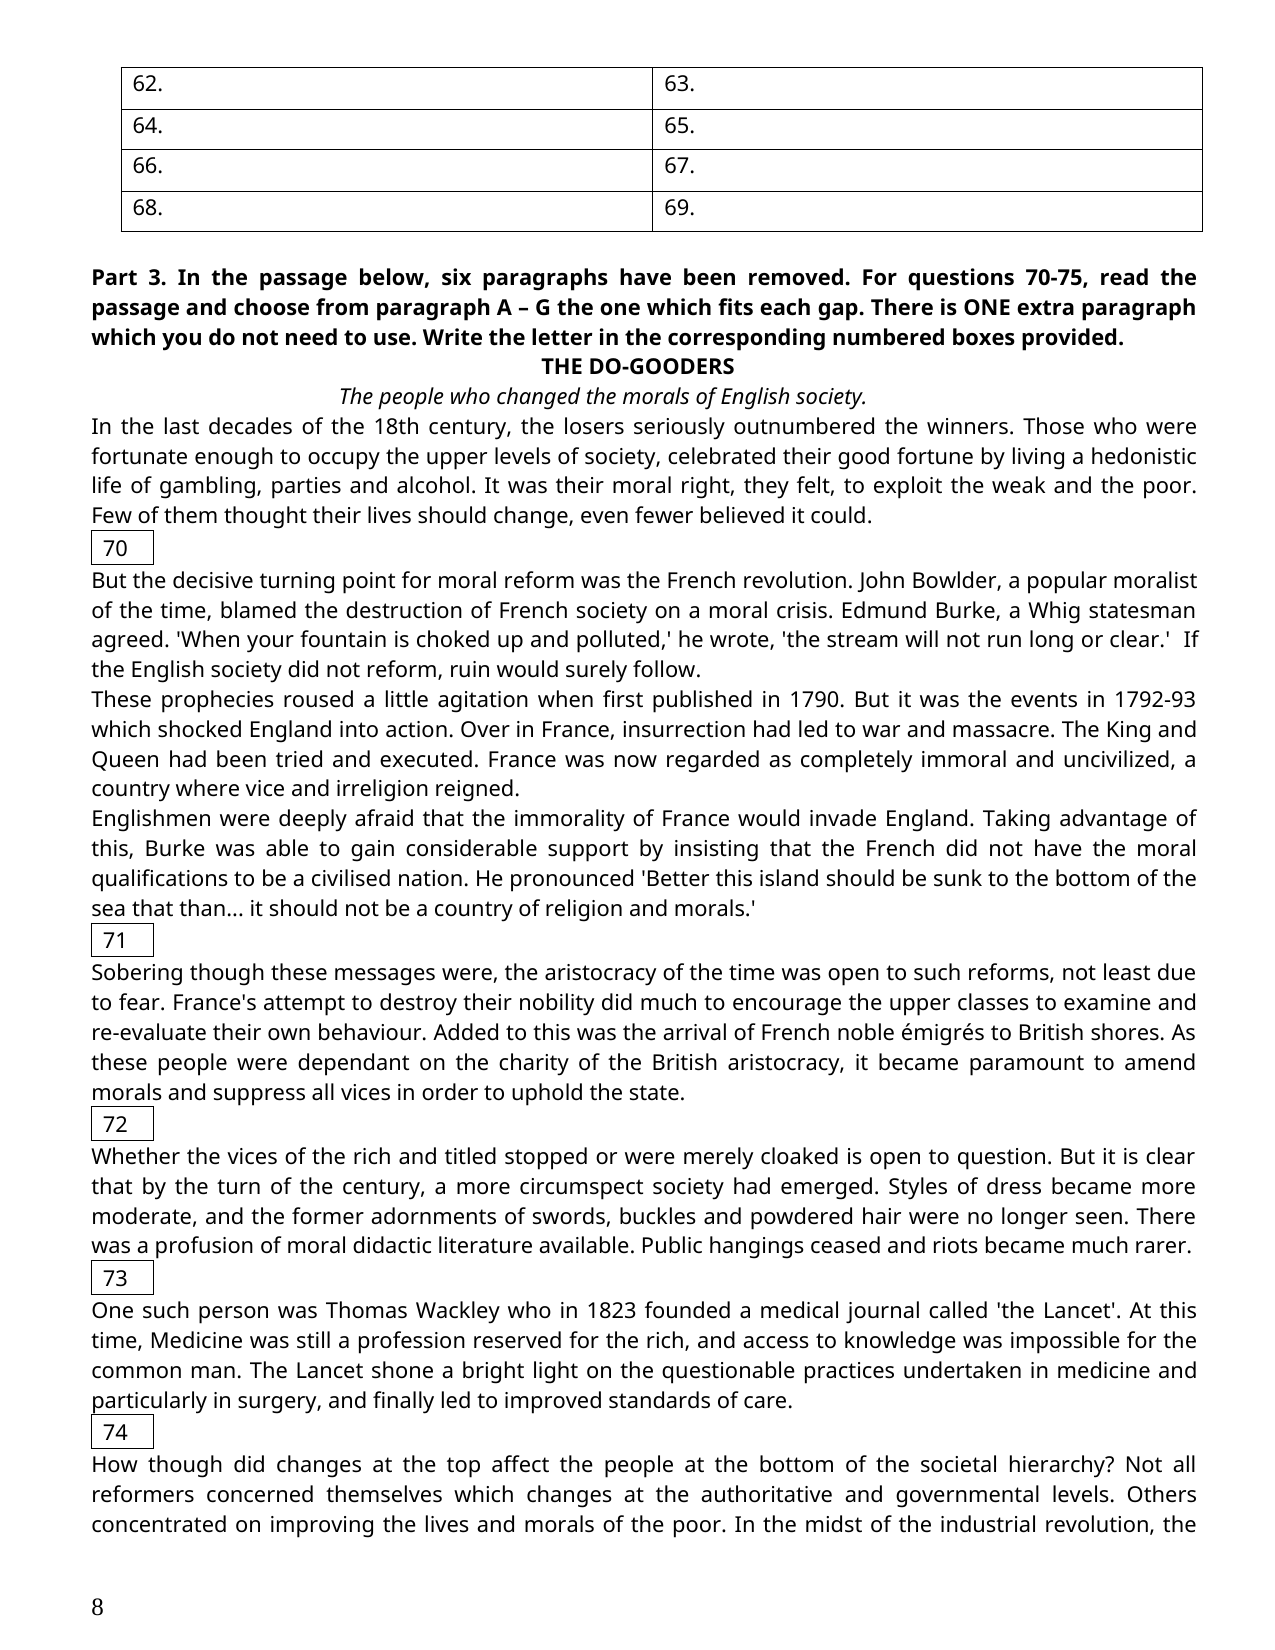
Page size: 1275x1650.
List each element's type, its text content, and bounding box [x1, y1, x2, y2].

text In the last decades of the 18th century, the losers seriously outnumbered the winners. Those who were fortunate enough to occupy the upper levels of society, celebrated their good fortune by living a hedonistic life of gambling, parties and alcohol. It was their moral right, they felt, to exploit the weak and the poor. Few of them thought their lives should change, even fewer believed it could. [91, 411, 1198, 530]
text Whether the vices of the rich and titled stopped or were merely cloaked is open to question. But it is clear that by the turn of the century, a more circumspect society had emerged. Styles of dress became more moderate, and the former adornments of swords, buckles and powdered hair were no longer seen. There was a profusion of moral didactic literature available. Public hangings ceased and riots became much rarer. [91, 1141, 1198, 1260]
table_header 71 [92, 924, 153, 956]
table_cell 64. [122, 110, 652, 149]
table_cell 69. [653, 192, 1202, 231]
table_cell 65. [653, 110, 1202, 149]
text Sobering though these messages were, the aristocracy of the time was open to such reforms, not least due to fear. France's attempt to destroy their nobility did much to encourage the upper classes to examine and re-evaluate their own behaviour. Added to this was the arrival of French noble émigrés to British shores. As these people were dependant on the charity of the British aristocracy, it became paramount to amend morals and suppress all vices in order to uphold the state. [91, 957, 1198, 1106]
table_header 63. [653, 68, 1202, 109]
text These prophecies roused a little agitation when first published in 1790. But it was the events in 1792-93 which shocked England into action. Over in France, insurrection had led to war and massacre. The King and Queen had been tried and executed. France was now regarded as completely immoral and uncivilized, a country where vice and irreligion reigned. [91, 684, 1198, 803]
text But the decisive turning point for moral reform was the French revolution. John Bowlder, a popular moralist of the time, blamed the destruction of French society on a moral crisis. Edmund Burke, a Whig statesman agreed. 'When your fountain is choked up and polluted,' he wrote, 'the stream will not run long or clear.' If the English society did not reform, ruin would surely follow. [91, 565, 1198, 684]
table_cell 68. [122, 192, 652, 231]
text Englishmen were deeply afraid that the immorality of France would invade England. Taking advantage of this, Burke was able to gain considerable support by insisting that the French did not have the moral qualifications to be a civilised nation. He pronounced 'Better this island should be sunk to the bottom of the sea that than... it should not be a country of religion and morals.' [91, 803, 1198, 922]
text Part 3. In the passage below, six paragraphs have been removed. For questions 70-75, read the passage and choose from paragraph A – G the one which fits each gap. There is ONE extra paragraph which you do not need to use. Write the letter in the corresponding numbered boxes provided. [91, 262, 1198, 351]
table_header 72 [92, 1107, 153, 1140]
text One such person was Thomas Wackley who in 1823 founded a medical journal called 'the Lancet'. At this time, Medicine was still a profession reserved for the rich, and access to knowledge was impossible for the common man. The Lancet shone a bright light on the questionable practices undertaken in medicine and particularly in surgery, and finally led to improved standards of care. [91, 1295, 1198, 1414]
table_header 73 [92, 1261, 153, 1294]
table_header 62. [122, 68, 652, 109]
table_cell 67. [653, 150, 1202, 191]
text THE DO-GOODERS [466, 351, 1198, 381]
table_cell 66. [122, 150, 652, 191]
text The people who changed the morals of English society. [241, 381, 1198, 411]
table_header 70 [92, 531, 153, 564]
table_header 74 [92, 1415, 153, 1448]
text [91, 1449, 1198, 1539]
